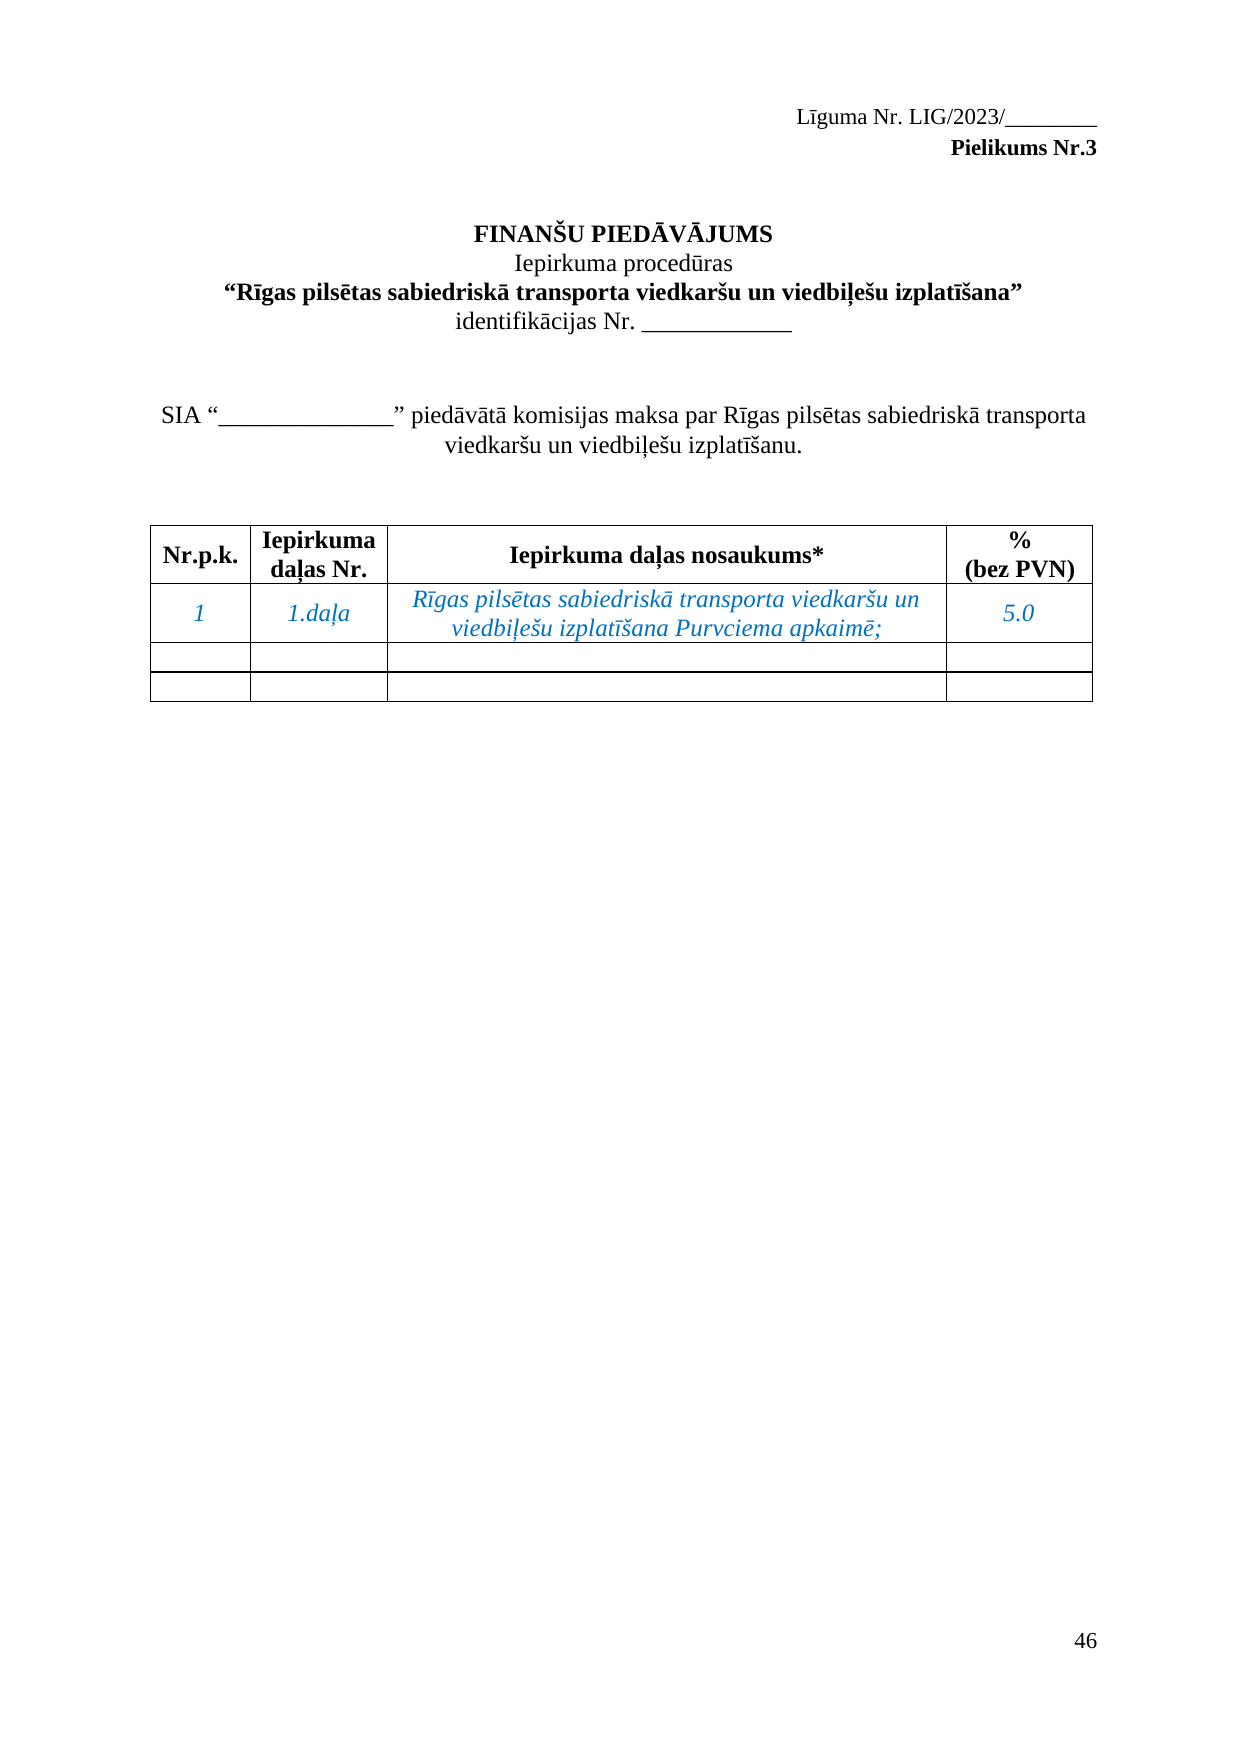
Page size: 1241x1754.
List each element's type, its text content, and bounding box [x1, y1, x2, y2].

table_cell [388, 643, 946, 671]
table_cell [388, 673, 946, 701]
text FINANŠU PIEDĀVĀJUMS [150, 219, 1097, 248]
table_cell [947, 643, 1092, 671]
text Pielikums Nr.3 [150, 134, 1097, 160]
table_cell Rīgas pilsētas sabiedriskā transporta viedkaršu un viedbiļešu izplatīšana Purvciema apkaimē; [388, 584, 946, 642]
text identifikācijas Nr. ____________ [150, 306, 1097, 334]
table_header Nr.p.k. [151, 526, 250, 583]
text SIA “______________” piedāvātā komisijas maksa par Rīgas pilsētas sabiedriskā transporta viedkaršu un viedbiļešu izplatīšanu. [150, 400, 1097, 459]
text Līguma Nr. LIG/2023/________ [150, 103, 1097, 129]
table_cell 5.0 [947, 584, 1092, 642]
table_header % (bez PVN) [947, 526, 1092, 583]
text “Rīgas pilsētas sabiedriskā transporta viedkaršu un viedbiļešu izplatīšana” [150, 277, 1097, 306]
table_cell [251, 643, 387, 671]
table_header Iepirkuma daļas nosaukums* [388, 526, 946, 583]
table_cell [151, 673, 250, 701]
table_cell [151, 643, 250, 671]
text Iepirkuma procedūras [150, 248, 1097, 277]
table_cell 1.daļa [251, 584, 387, 642]
table_cell [947, 673, 1092, 701]
table_header Iepirkuma daļas Nr. [251, 526, 387, 583]
table_cell 1 [151, 584, 250, 642]
table_cell [251, 673, 387, 701]
